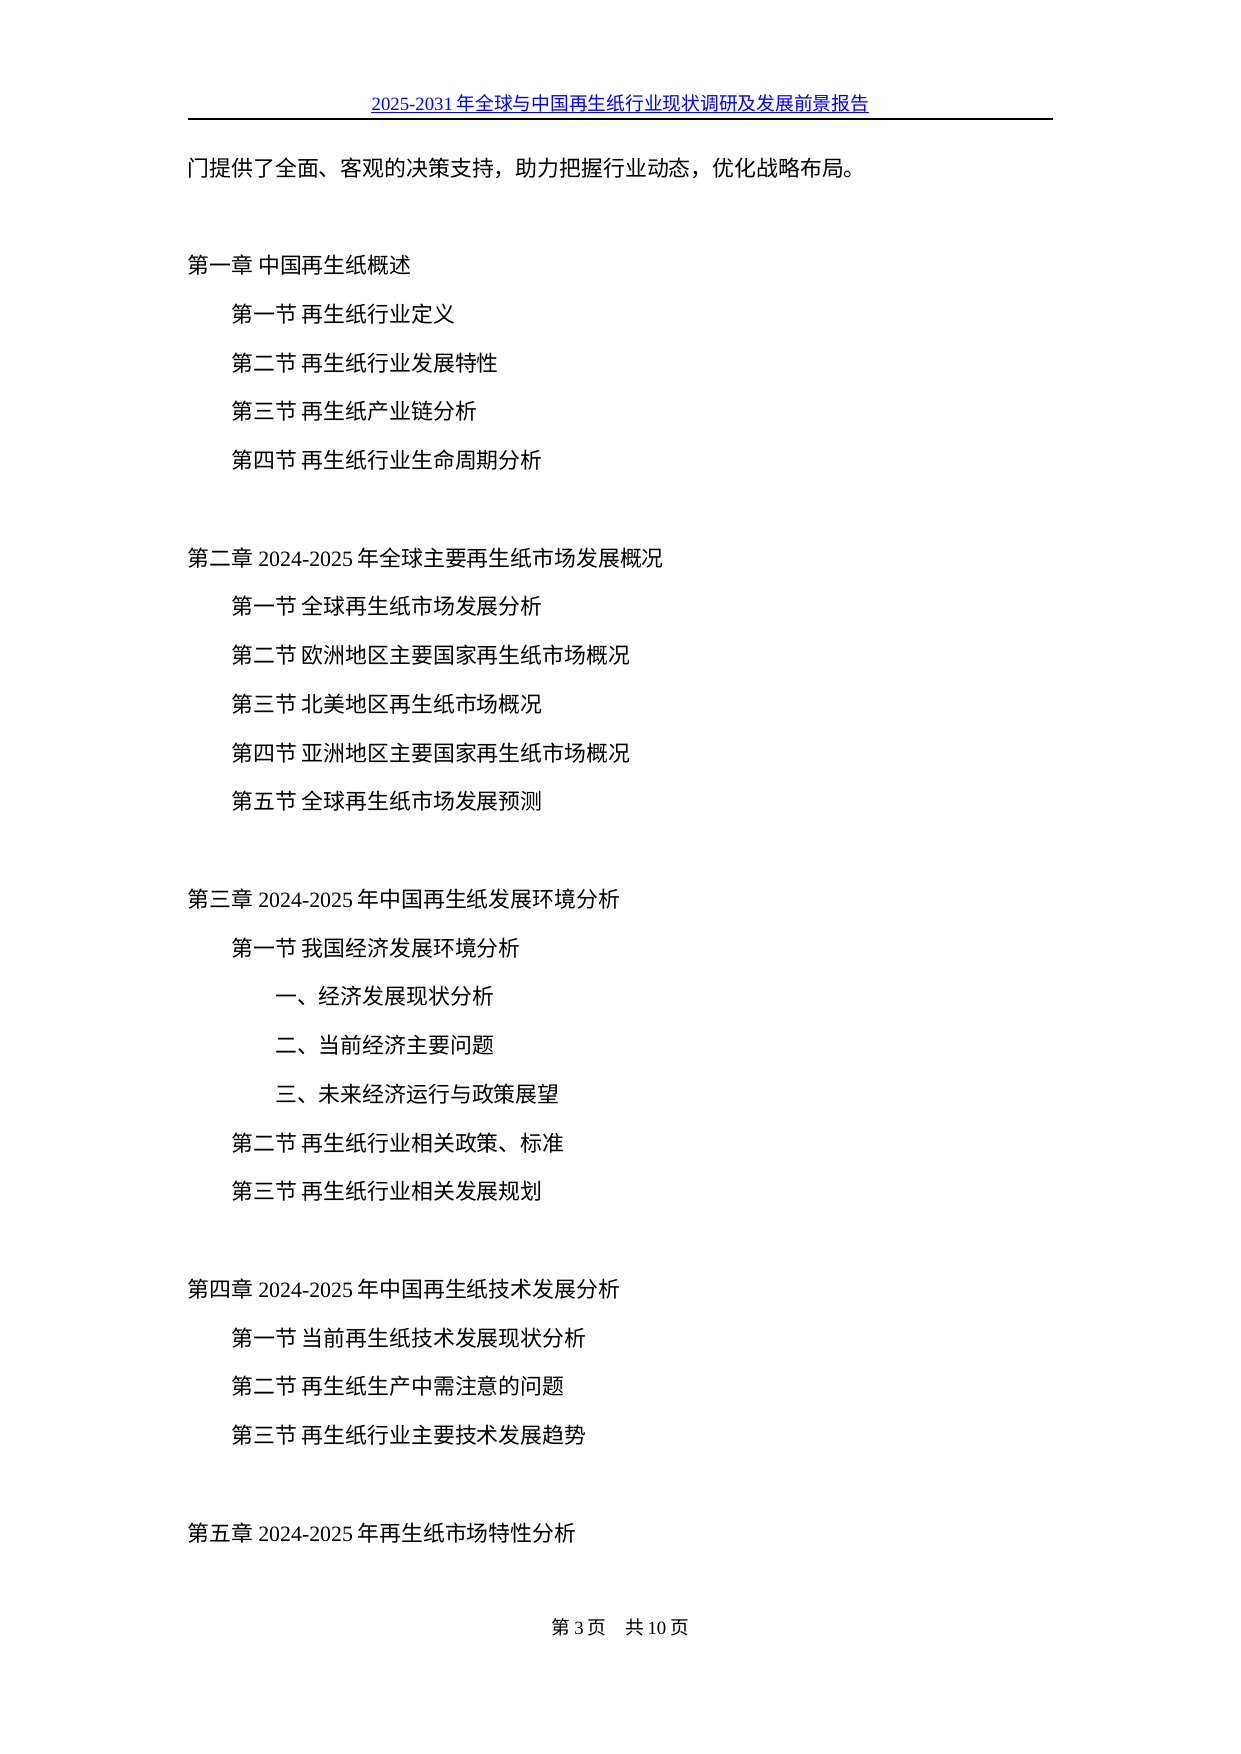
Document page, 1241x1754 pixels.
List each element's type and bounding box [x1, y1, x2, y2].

text [187, 150, 1053, 1548]
